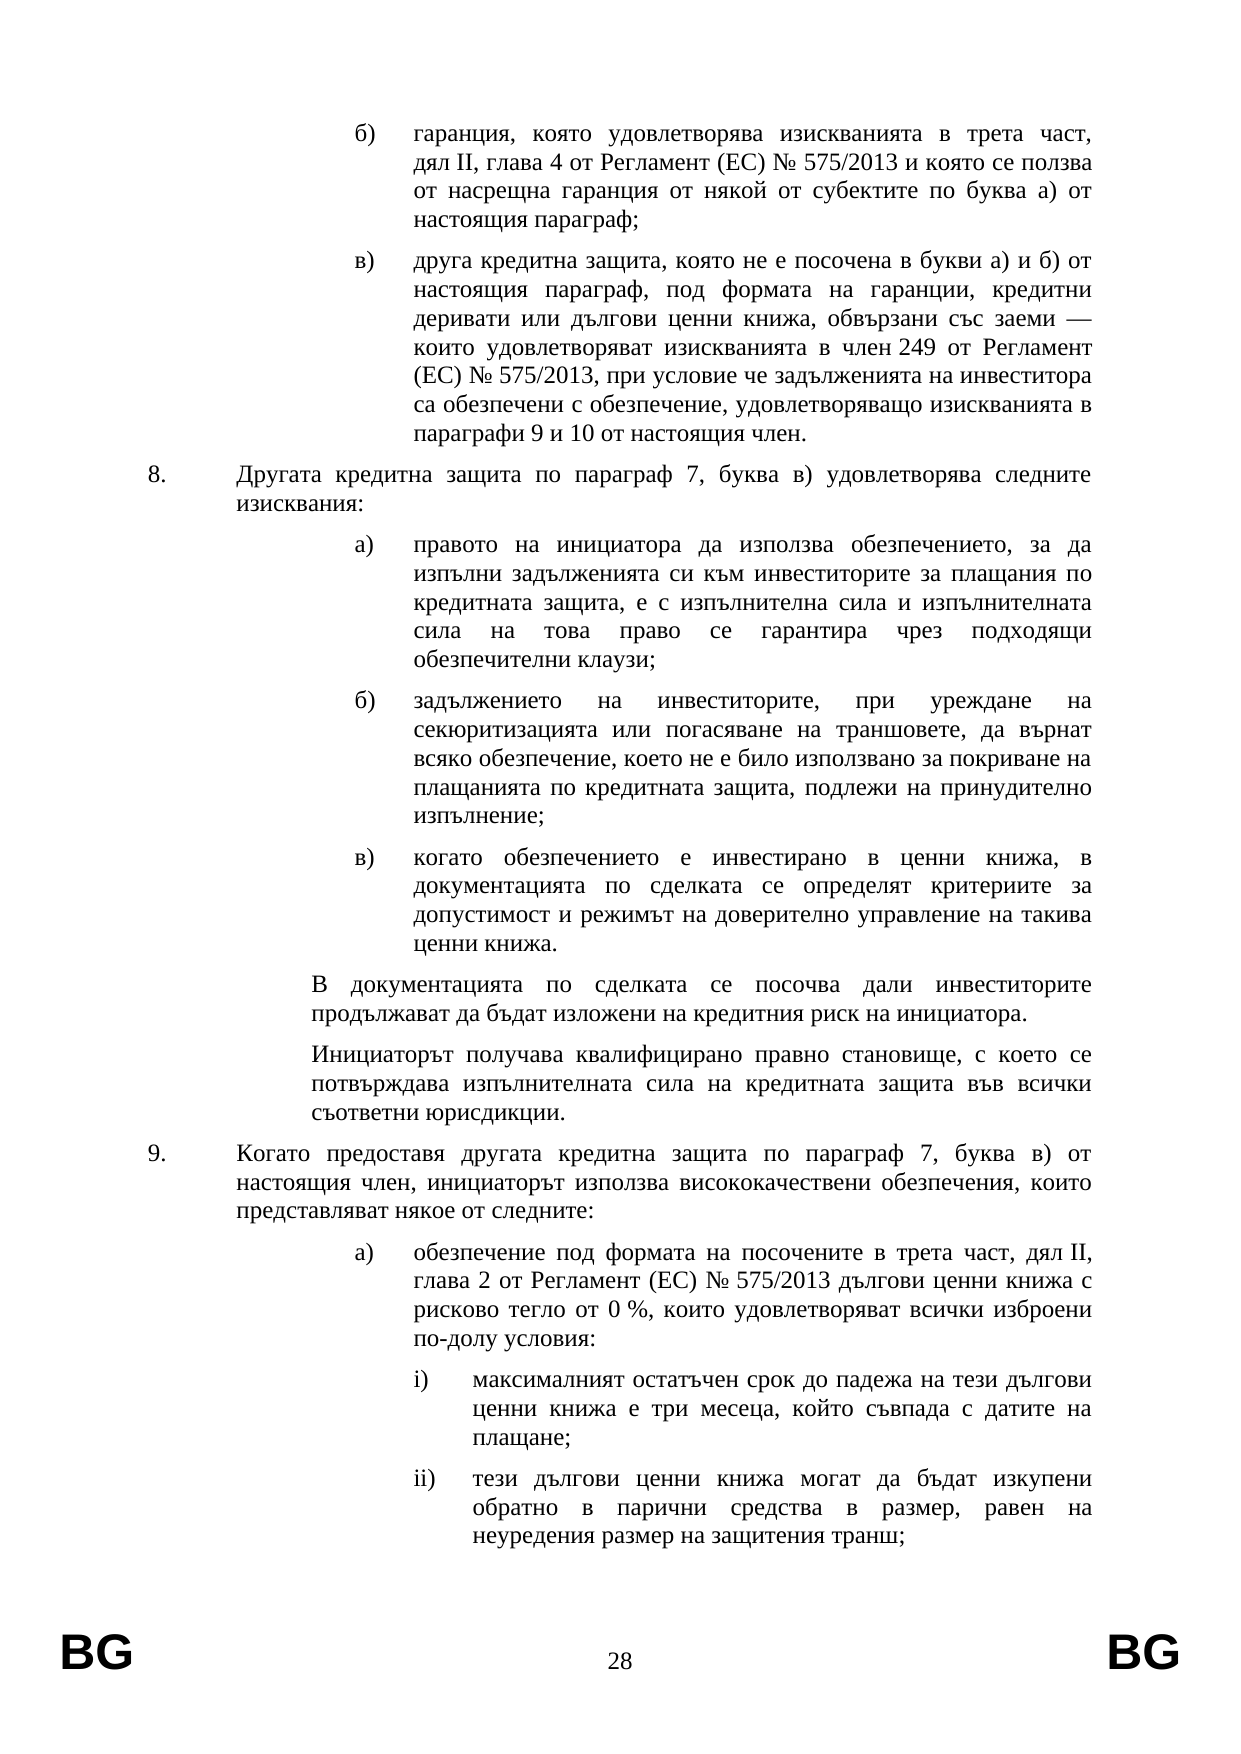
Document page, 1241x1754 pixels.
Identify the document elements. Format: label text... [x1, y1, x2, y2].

text i) максималният остатъчен срок до падежа на тези дългови ценни книжа е три месеца, който съвпада с датите на плащане; [413, 1364, 1093, 1451]
text 8. Другата кредитна защита по параграф 7, буква в) удовлетворява следните изисквания: [148, 459, 1093, 517]
text а) обезпечение под формата на посочените в трета част, дял II, глава 2 от Регламент (ЕС) № 575/2013 дългови ценни книжа с рисково тегло от 0 %, които удовлетворяват всички изброени по-долу условия: [354, 1237, 1093, 1352]
text в) когато обезпечението е инвестирано в ценни книжа, в документацията по сделката се определят критериите за допустимост и режимът на доверително управление на такива ценни книжа. [354, 842, 1093, 957]
text В документацията по сделката се посочва дали инвеститорите продължават да бъдат изложени на кредитния риск на инициатора. [311, 969, 1093, 1027]
text 9. Когато предоставя другата кредитна защита по параграф 7, буква в) от настоящия член, инициаторът използва висококачествени обезпечения, които представляват някое от следните: [148, 1138, 1093, 1224]
text Инициаторът получава квалифицирано правно становище, с което се потвърждава изпълнителната сила на кредитната защита във всички съответни юрисдикции. [311, 1039, 1093, 1126]
text а) правото на инициатора да използва обезпечението, за да изпълни задълженията си към инвеститорите за плащания по кредитната защита, е с изпълнителна сила и изпълнителната сила на това право се гарантира чрез подходящи обезпечителни клаузи; [354, 529, 1093, 673]
text в) друга кредитна защита, която не е посочена в букви а) и б) от настоящия параграф, под формата на гаранции, кредитни деривати или дългови ценни книжа, обвързани със заеми — които удовлетворяват изискванията в член 249 от Регламент (ЕС) № 575/2013, при условие че задълженията на инвеститора са обезпечени с обезпечение, удовлетворяващо изискванията в параграфи 9 и 10 от настоящия член. [354, 246, 1093, 447]
text б) задължението на инвеститорите, при уреждане на секюритизацията или погасяване на траншовете, да върнат всяко обезпечение, което не е било използвано за покриване на плащанията по кредитната защита, подлежи на принудително изпълнение; [354, 686, 1093, 829]
text б) гаранция, която удовлетворява изискванията в трета част, дял II, глава 4 от Регламент (ЕС) № 575/2013 и която се ползва от насрещна гаранция от някой от субектите по буква а) от настоящия параграф; [354, 118, 1093, 233]
text ii) тези дългови ценни книжа могат да бъдат изкупени обратно в парични средства в размер, равен на неуредения размер на защитения транш; [413, 1463, 1093, 1549]
